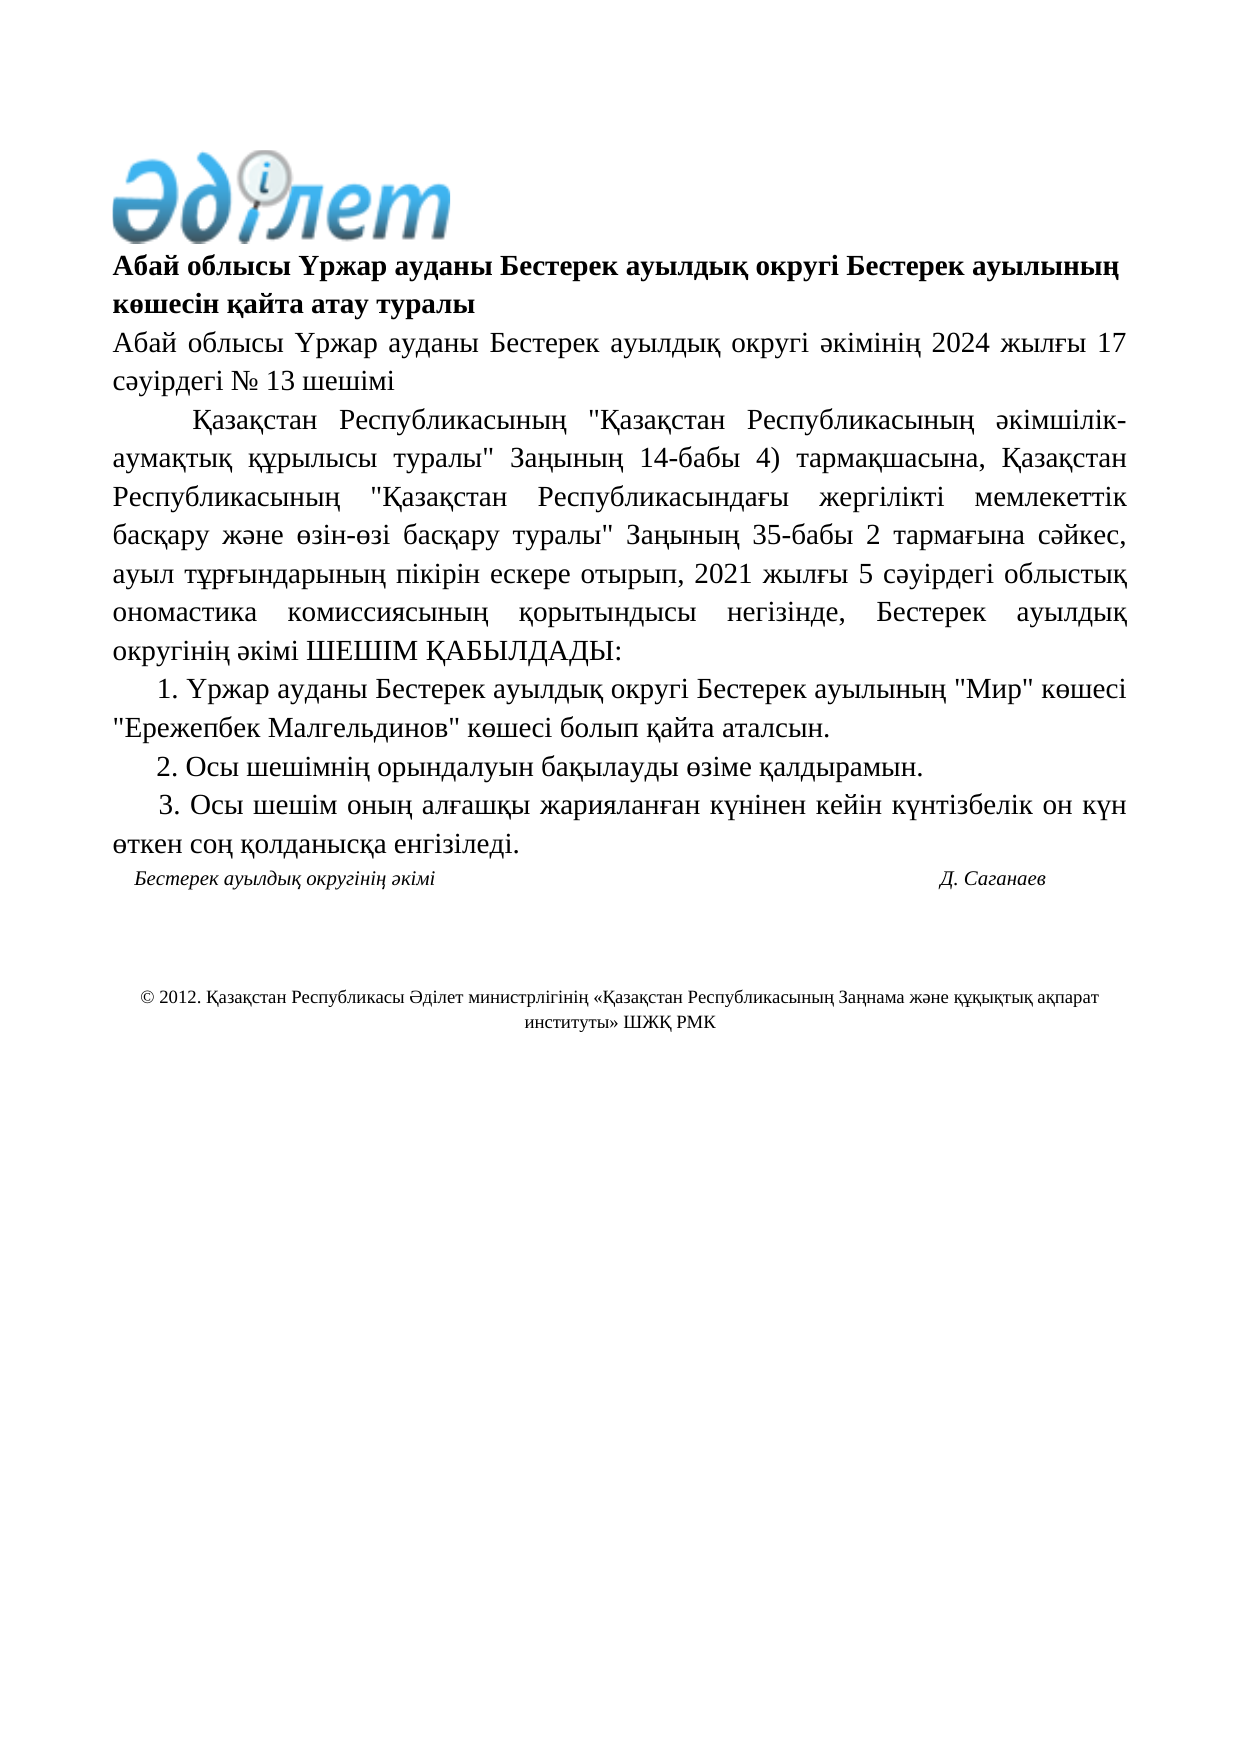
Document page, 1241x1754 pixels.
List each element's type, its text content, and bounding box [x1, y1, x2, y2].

text 3. Осы шешім оның алғашқы жарияланған күнінен кейін күнтізбелік он күн өткен соң қолданысқа енгізіледі. [112, 787, 1128, 859]
table_header Д. Саганаев [939, 864, 1240, 895]
text 1. Үржар ауданы Бестерек ауылдық округі Бестерек ауылының "Мир" көшесі "Ережепбек Малгельдинов" көшесі болып қайта аталсын. [112, 672, 1128, 744]
picture [112, 150, 451, 244]
table_header Бестерек ауылдық округінің әкімі [101, 864, 939, 895]
text Абай облысы Үржар ауданы Бестерек ауылдық округі әкімінің 2024 жылғы 17 сәуірдегі № 13 шешімі [112, 325, 1128, 397]
text Қазақстан Республикасының "Қазақстан Республикасының әкiмшiлiк-аумақтық құрылысы туралы" Заңының 14-бабы 4) тармақшасына, Қазақстан Республикасының "Қазақстан Республикасындағы жергілікті мемлекеттік басқару және өзін-өзі басқару туралы" Заңының 35-бабы 2 тармағына сәйкес, ауыл тұрғындарының пікірін ескере отырып, 2021 жылғы 5 сәуірдегі облыстық ономастика комиссиясының қорытындысы негізінде, Бестерек ауылдық округінің әкімі ШЕШІМ ҚАБЫЛДАДЫ: [112, 402, 1128, 667]
text 2. Осы шешімнің орындалуын бақылауды өзіме қалдырамын. [112, 749, 1128, 782]
text © 2012. Қазақстан Республикасы Әділет министрлігінің «Қазақстан Республикасының Заңнама және құқықтық ақпарат институты» ШЖҚ РМК [112, 986, 1128, 1032]
text Абай облысы Үржар ауданы Бестерек ауылдық округі Бестерек ауылының көшесін қайта атау туралы [112, 248, 1128, 320]
